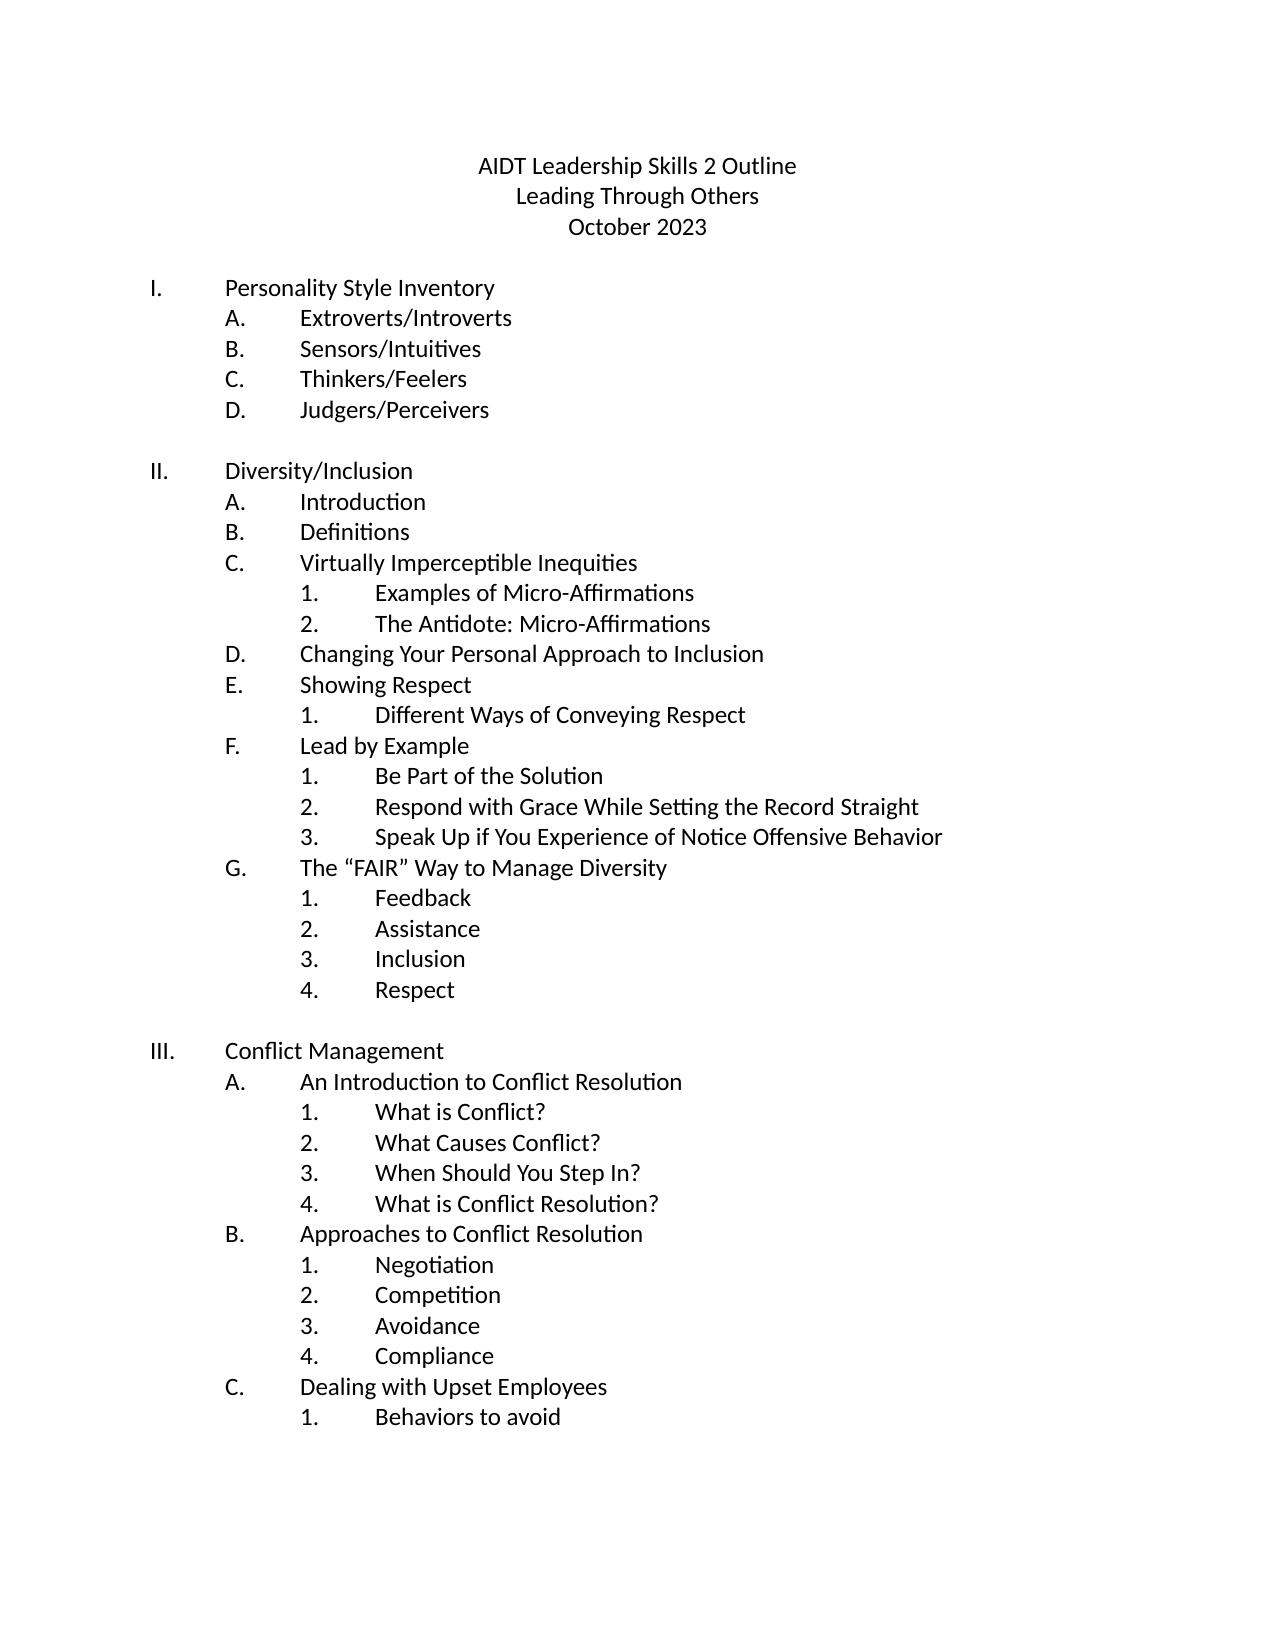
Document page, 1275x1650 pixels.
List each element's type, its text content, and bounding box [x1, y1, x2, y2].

text 2. What Causes Conflict? [150, 1127, 1125, 1157]
text 1. What is Conflict? [150, 1096, 1125, 1127]
text C. Dealing with Upset Employees [150, 1371, 1125, 1401]
text 2. Assistance [150, 913, 1125, 943]
text A. An Introduction to Conflict Resolution [150, 1066, 1125, 1096]
text C. Virtually Imperceptible Inequities [150, 547, 1125, 577]
text E. Showing Respect [150, 669, 1125, 699]
text 3. When Should You Step In? [150, 1157, 1125, 1188]
text 3. Inclusion [150, 943, 1125, 974]
text AIDT Leadership Skills 2 Outline [150, 150, 1125, 181]
text 1. Negotiation [150, 1249, 1125, 1279]
text I. Personality Style Inventory [150, 272, 1125, 303]
text 1. Behaviors to avoid [150, 1401, 1125, 1432]
text 4. Respect [150, 974, 1125, 1004]
text 1. Feedback [150, 882, 1125, 913]
text III. Conflict Management [150, 1035, 1125, 1066]
text 4. What is Conflict Resolution? [150, 1188, 1125, 1218]
text A. Extroverts/Introverts [150, 303, 1125, 333]
text B. Approaches to Conflict Resolution [150, 1218, 1125, 1249]
text 1. Examples of Micro-Affirmations [150, 577, 1125, 608]
text G. The “FAIR” Way to Manage Diversity [150, 852, 1125, 882]
text B. Definitions [150, 516, 1125, 547]
text II. Diversity/Inclusion [150, 455, 1125, 486]
text D. Changing Your Personal Approach to Inclusion [150, 638, 1125, 669]
text 4. Compliance [150, 1340, 1125, 1371]
text October 2023 [150, 211, 1125, 242]
text 3. Avoidance [150, 1310, 1125, 1340]
text D. Judgers/Perceivers [150, 394, 1125, 425]
text Leading Through Others [150, 181, 1125, 211]
text 2. The Antidote: Micro-Affirmations [150, 608, 1125, 638]
text 1. Be Part of the Solution [150, 760, 1125, 791]
text 3. Speak Up if You Experience of Notice Offensive Behavior [150, 821, 1125, 852]
text 1. Different Ways of Conveying Respect [150, 699, 1125, 730]
text 2. Competition [150, 1279, 1125, 1310]
text 2. Respond with Grace While Setting the Record Straight [150, 791, 1125, 821]
text B. Sensors/Intuitives [150, 333, 1125, 364]
text F. Lead by Example [150, 730, 1125, 760]
text A. Introduction [150, 486, 1125, 516]
text C. Thinkers/Feelers [150, 364, 1125, 394]
